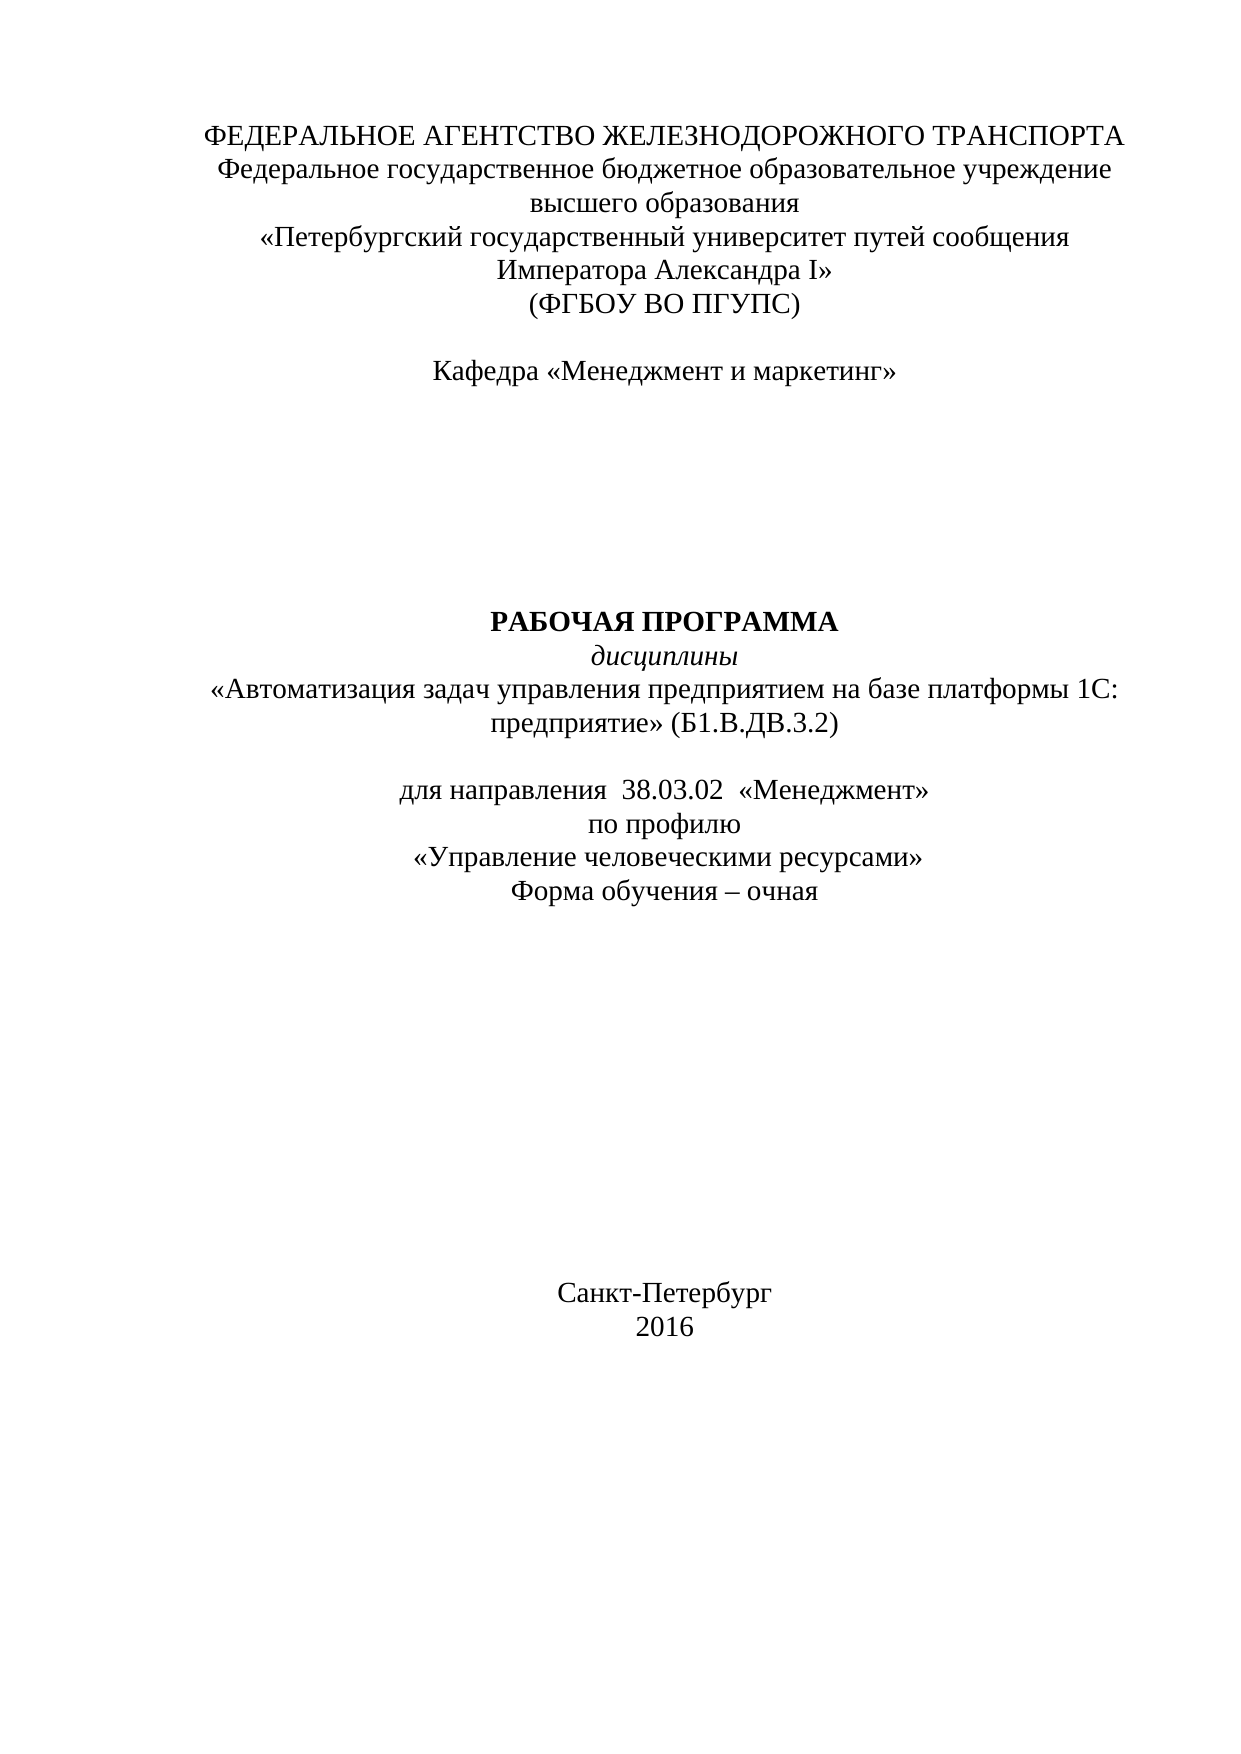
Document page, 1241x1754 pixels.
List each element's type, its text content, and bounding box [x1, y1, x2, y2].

text «Автоматизация задач управления предприятием на базе платформы 1С: предприятие» (Б1.В.ДВ.3.2) [177, 672, 1152, 739]
text Санкт-Петербург [177, 1275, 1152, 1309]
text Императора Александра I» [177, 252, 1152, 286]
text дисциплины [177, 638, 1152, 672]
text «Петербургский государственный университет путей сообщения [177, 219, 1152, 252]
text для направления 38.03.02 «Менеджмент» [177, 772, 1152, 806]
text РАБОЧАЯ ПРОГРАММА [177, 604, 1152, 638]
text Федеральное государственное бюджетное образовательное учреждение высшего образования [177, 152, 1152, 219]
text ФЕДЕРАЛЬНОЕ АГЕНТСТВО ЖЕЛЕЗНОДОРОЖНОГО ТРАНСПОРТА [177, 118, 1152, 152]
text по профилю [177, 806, 1152, 839]
text «Управление человеческими ресурсами» [177, 839, 1152, 873]
text (ФГБОУ ВО ПГУПС) [177, 286, 1152, 319]
text Кафедра «Менеджмент и маркетинг» [177, 353, 1152, 386]
text 2016 [177, 1309, 1152, 1342]
text Форма обучения – очная [177, 873, 1152, 906]
